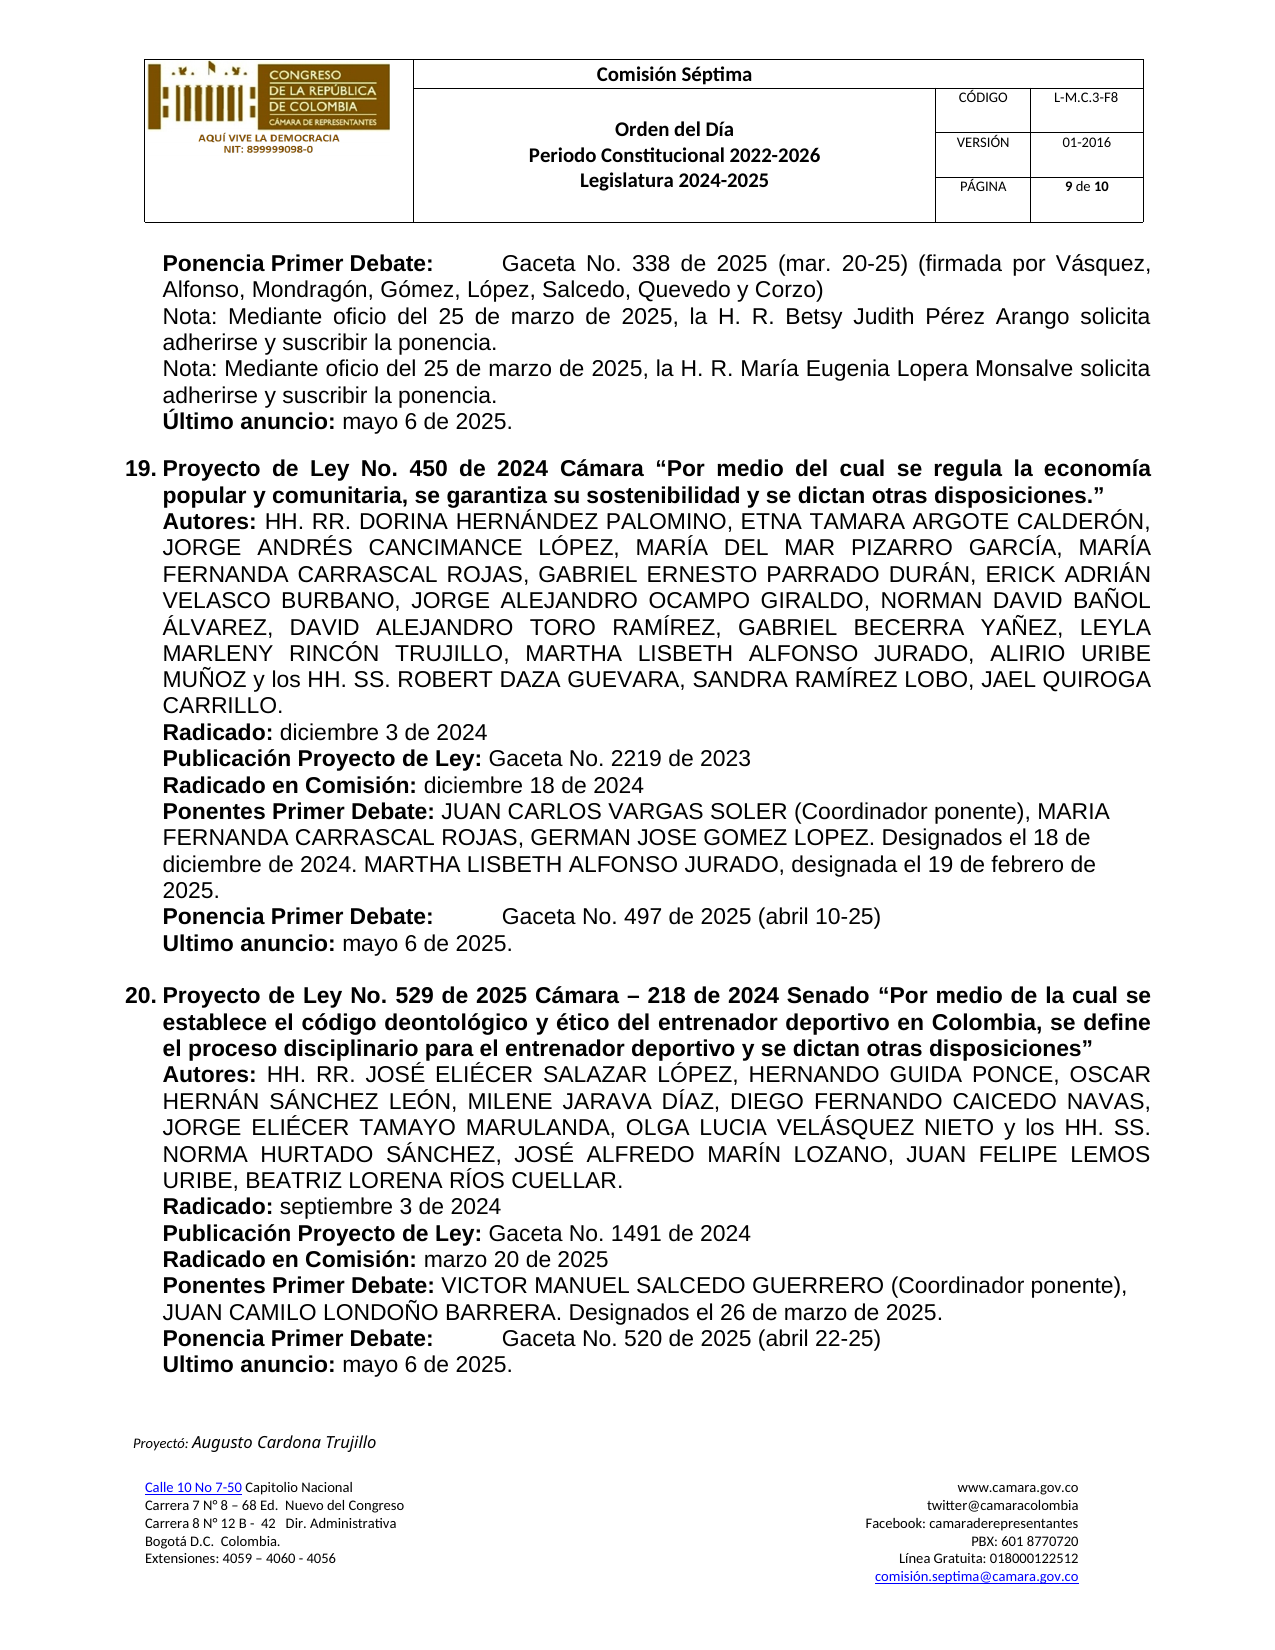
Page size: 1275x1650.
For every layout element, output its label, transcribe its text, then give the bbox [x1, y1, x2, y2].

list Ponencia Primer Debate: Gaceta No. 497 de 2025 (abril 10-25) [162, 903, 1152, 930]
list Proyecto de Ley No. 529 de 2025 Cámara – 218 de 2024 Senado “Por medio de la cual se establece el código deontológico y ético del entrenador deportivo en Colombia, se define el proceso disciplinario para el entrenador deportivo y se dictan otras disposiciones” [125, 982, 1152, 1061]
text Ponencia Primer Debate: Gaceta No. 338 de 2025 (mar. 20-25) (firmada por Vásquez, Alfonso, Mondragón, Gómez, López, Salcedo, Quevedo y Corzo) [162, 250, 1152, 303]
list Radicado en Comisión: marzo 20 de 2025 [162, 1246, 1152, 1272]
list Radicado en Comisión: diciembre 18 de 2024 [162, 772, 1152, 798]
text Último anuncio: mayo 6 de 2025. [162, 408, 1152, 434]
text Nota: Mediante oficio del 25 de marzo de 2025, la H. R. Betsy Judith Pérez Arango solicita adherirse y suscribir la ponencia. [162, 303, 1152, 355]
list Publicación Proyecto de Ley: Gaceta No. 2219 de 2023 [162, 745, 1152, 772]
list Ponentes Primer Debate: VICTOR MANUEL SALCEDO GUERRERO (Coordinador ponente), JUAN CAMILO LONDOÑO BARRERA. Designados el 26 de marzo de 2025. [162, 1272, 1152, 1325]
list Ultimo anuncio: mayo 6 de 2025. [162, 1351, 1152, 1378]
list Publicación Proyecto de Ley: Gaceta No. 1491 de 2024 [162, 1219, 1152, 1246]
list Proyecto de Ley No. 450 de 2024 Cámara “Por medio del cual se regula la economía popular y comunitaria, se garantiza su sostenibilidad y se dictan otras disposiciones.” [125, 455, 1152, 508]
text Nota: Mediante oficio del 25 de marzo de 2025, la H. R. María Eugenia Lopera Monsalve solicita adherirse y suscribir la ponencia. [162, 355, 1152, 408]
list Radicado: diciembre 3 de 2024 [162, 719, 1152, 745]
list Ultimo anuncio: mayo 6 de 2025. [162, 930, 1152, 956]
picture [147, 60, 390, 156]
list Autores: HH. RR. DORINA HERNÁNDEZ PALOMINO, ETNA TAMARA ARGOTE CALDERÓN, JORGE ANDRÉS CANCIMANCE LÓPEZ, MARÍA DEL MAR PIZARRO GARCÍA, MARÍA FERNANDA CARRASCAL ROJAS, GABRIEL ERNESTO PARRADO DURÁN, ERICK ADRIÁN VELASCO BURBANO, JORGE ALEJANDRO OCAMPO GIRALDO, NORMAN DAVID BAÑOL ÁLVAREZ, DAVID ALEJANDRO TORO RAMÍREZ, GABRIEL BECERRA YAÑEZ, LEYLA MARLENY RINCÓN TRUJILLO, MARTHA LISBETH ALFONSO JURADO, ALIRIO URIBE MUÑOZ y los HH. SS. ROBERT DAZA GUEVARA, SANDRA RAMÍREZ LOBO, JAEL QUIROGA CARRILLO. [162, 508, 1152, 719]
list Radicado: septiembre 3 de 2024 [162, 1193, 1152, 1219]
list Autores: HH. RR. JOSÉ ELIÉCER SALAZAR LÓPEZ, HERNANDO GUIDA PONCE, OSCAR HERNÁN SÁNCHEZ LEÓN, MILENE JARAVA DÍAZ, DIEGO FERNANDO CAICEDO NAVAS, JORGE ELIÉCER TAMAYO MARULANDA, OLGA LUCIA VELÁSQUEZ NIETO y los HH. SS. NORMA HURTADO SÁNCHEZ, JOSÉ ALFREDO MARÍN LOZANO, JUAN FELIPE LEMOS URIBE, BEATRIZ LORENA RÍOS CUELLAR. [162, 1061, 1152, 1193]
list Ponencia Primer Debate: Gaceta No. 520 de 2025 (abril 22-25) [162, 1325, 1152, 1351]
list Ponentes Primer Debate: JUAN CARLOS VARGAS SOLER (Coordinador ponente), MARIA FERNANDA CARRASCAL ROJAS, GERMAN JOSE GOMEZ LOPEZ. Designados el 18 de diciembre de 2024. MARTHA LISBETH ALFONSO JURADO, designada el 19 de febrero de 2025. [162, 798, 1152, 903]
